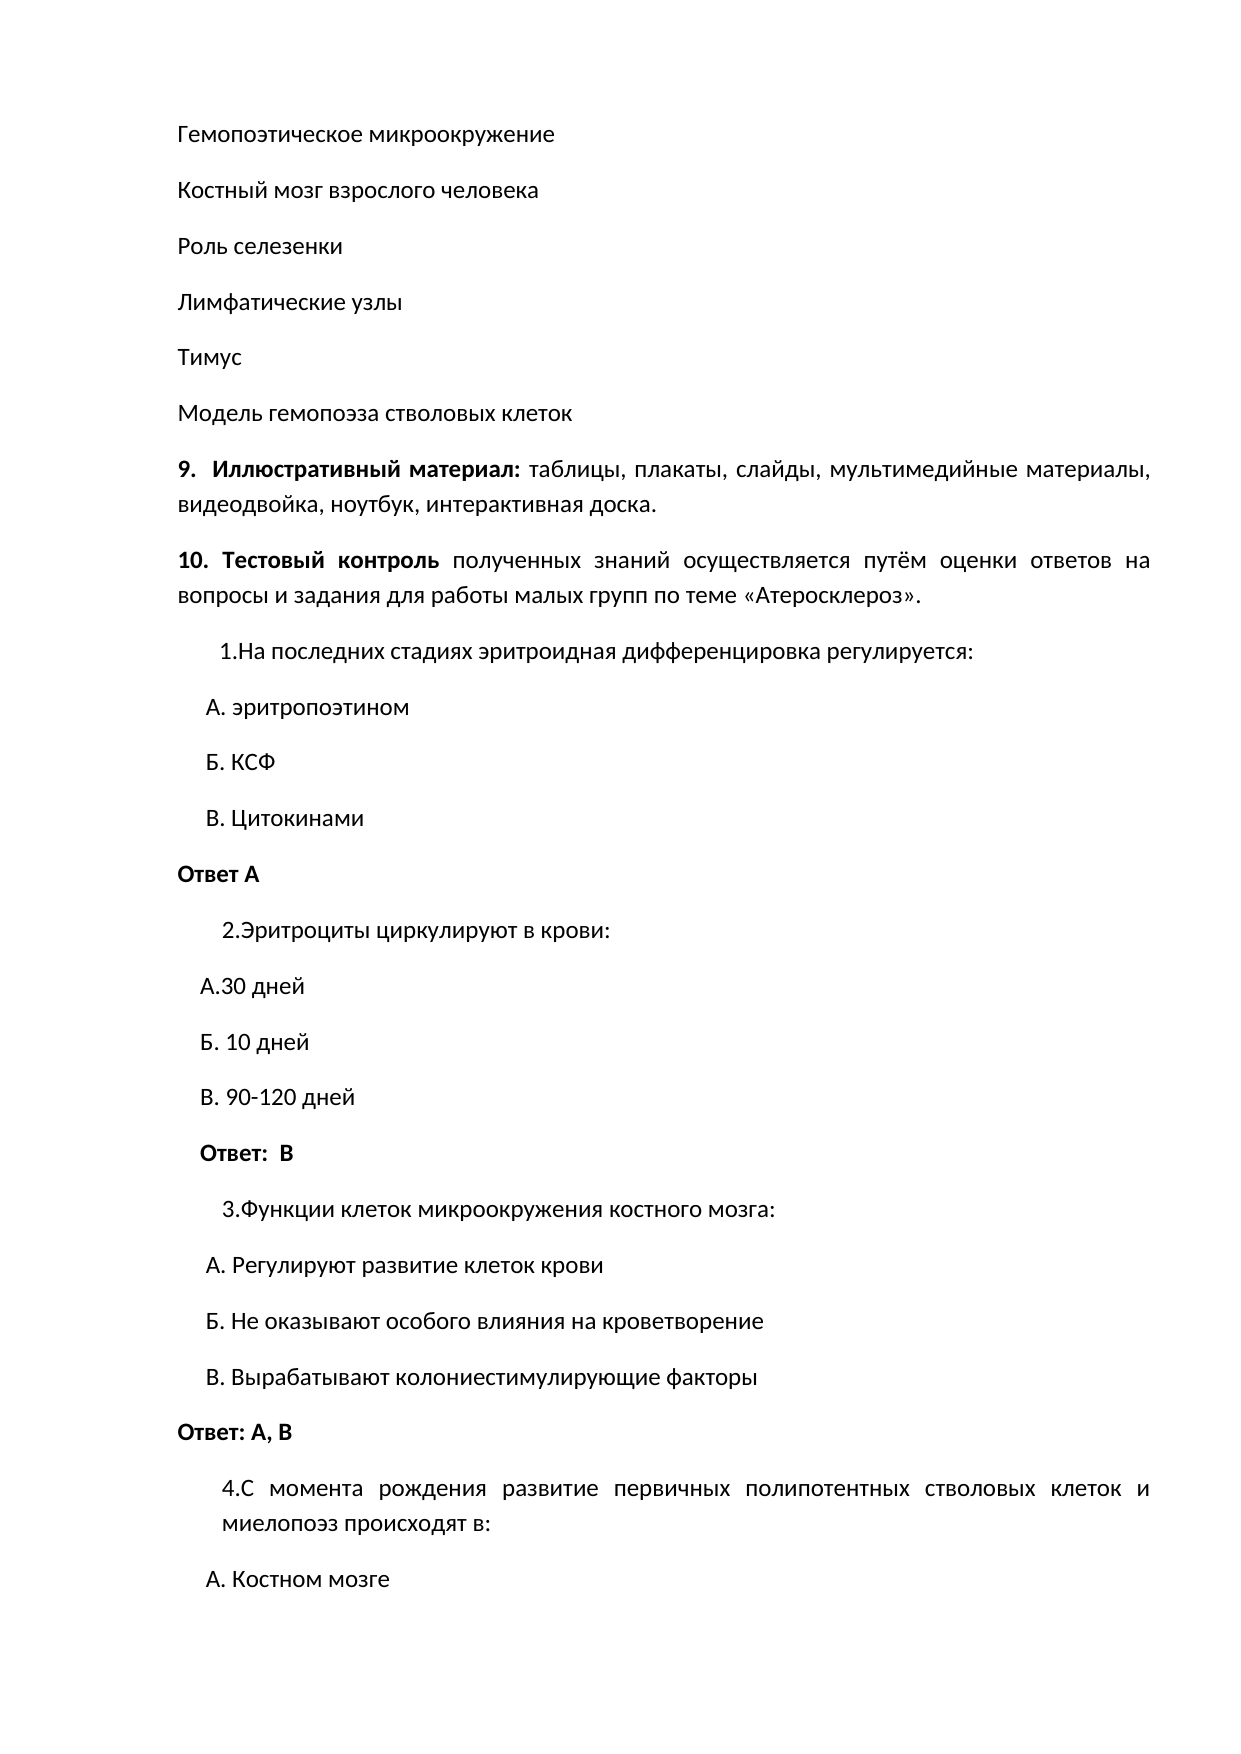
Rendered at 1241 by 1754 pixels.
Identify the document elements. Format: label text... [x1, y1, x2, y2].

text Роль селезенки [177, 230, 1152, 260]
text 2.Эритроциты циркулируют в крови: [222, 914, 1152, 944]
text Тимус [177, 341, 1152, 372]
text 10. Тестовый контроль полученных знаний осуществляется путём оценки ответов на вопросы и задания для работы малых групп по теме «Атеросклероз». [177, 544, 1152, 609]
text А. Регулируют развитие клеток крови [177, 1249, 1152, 1279]
text Ответ: А, В [177, 1416, 1152, 1447]
text Б. Не оказывают особого влияния на кроветворение [177, 1305, 1152, 1335]
text 4.С момента рождения развитие первичных полипотентных стволовых клеток и миелопоэз происходят в: [222, 1472, 1152, 1538]
text 1.На последних стадиях эритроидная дифференцировка регулируется: [219, 635, 1152, 665]
text Ответ А [177, 858, 1152, 889]
text Костный мозг взрослого человека [177, 174, 1152, 204]
text В. Цитокинами [177, 802, 1152, 833]
text А. Костном мозге [177, 1563, 1152, 1594]
text Б. 10 дней [177, 1026, 1152, 1056]
text 3.Функции клеток микроокружения костного мозга: [222, 1193, 1152, 1224]
text А.30 дней [177, 970, 1152, 1000]
text Б. КСФ [177, 746, 1152, 777]
text А. эритропоэтином [177, 691, 1152, 721]
text Лимфатические узлы [177, 286, 1152, 316]
text Ответ: В [177, 1137, 1152, 1168]
text В. Вырабатывают колониестимулирующие факторы [177, 1361, 1152, 1391]
text В. 90-120 дней [177, 1081, 1152, 1112]
text Гемопоэтическое микроокружение [177, 118, 1152, 149]
text Модель гемопоэза стволовых клеток [177, 397, 1152, 428]
text 9. Иллюстративный материал: таблицы, плакаты, слайды, мультимедийные материалы, видеодвойка, ноутбук, интерактивная доска. [177, 453, 1152, 519]
